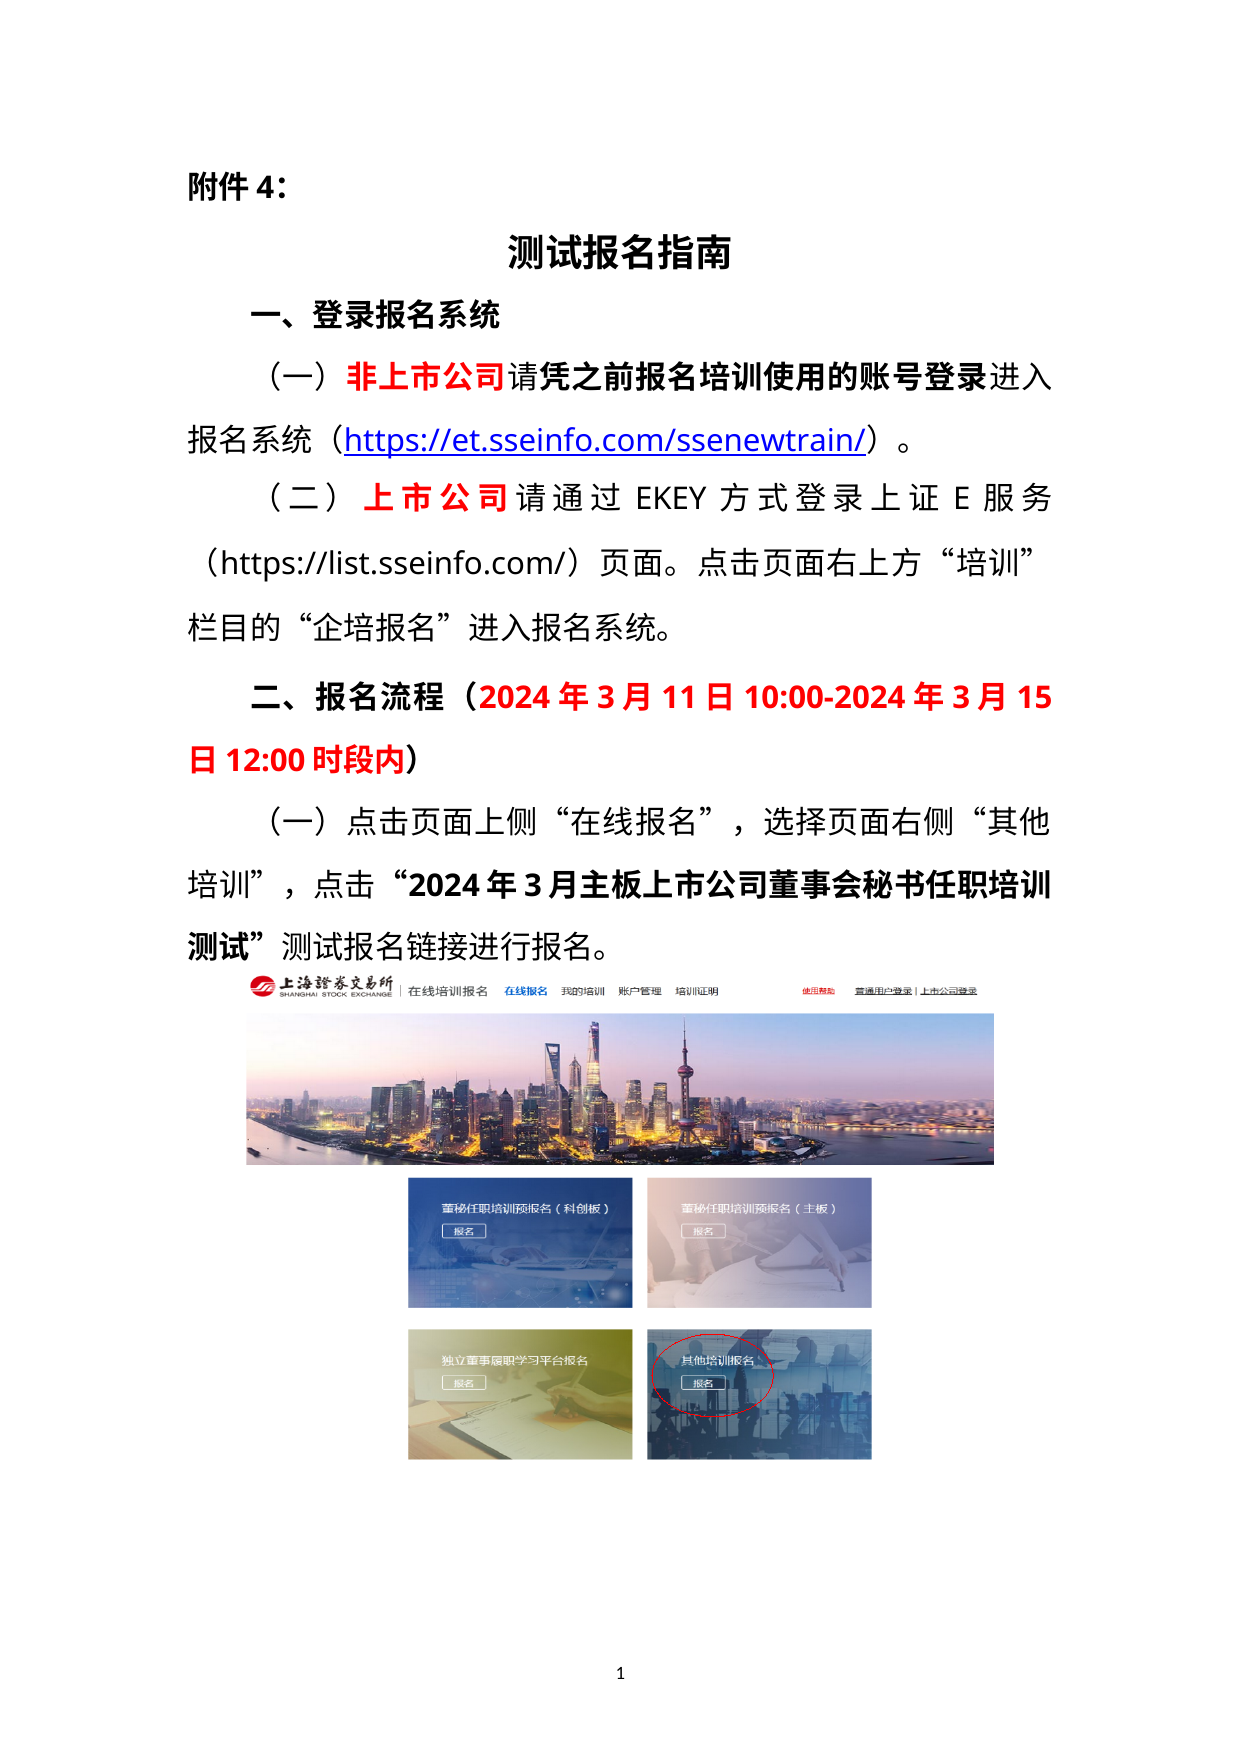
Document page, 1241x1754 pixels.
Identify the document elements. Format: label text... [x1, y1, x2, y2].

text 附件4： [187, 162, 1053, 207]
text （二）上市公司请通过EKEY方式登录上证E服务（https://list.sseinfo.com/）页面。点击页面右上方“培训”栏目的“企培报名”进入报名系统。 [187, 463, 1053, 658]
picture [246, 971, 994, 1477]
text （一）点击页面上侧“在线报名”，选择页面右侧“其他培训”，点击“2024年3月主板上市公司董事会秘书任职培训测试”测试报名链接进行报名。 [187, 783, 1053, 971]
text 一、登录报名系统 [187, 276, 1053, 338]
text （一）非上市公司请凭之前报名培训使用的账号登录进入报名系统（https://et.sseinfo.com/ssenewtrain/）。 [187, 338, 1053, 463]
text 二、报名流程（2024年3月11日10:00-2024年3月15日12:00时段内） [187, 658, 1053, 783]
text 测试报名指南 [187, 230, 1053, 276]
